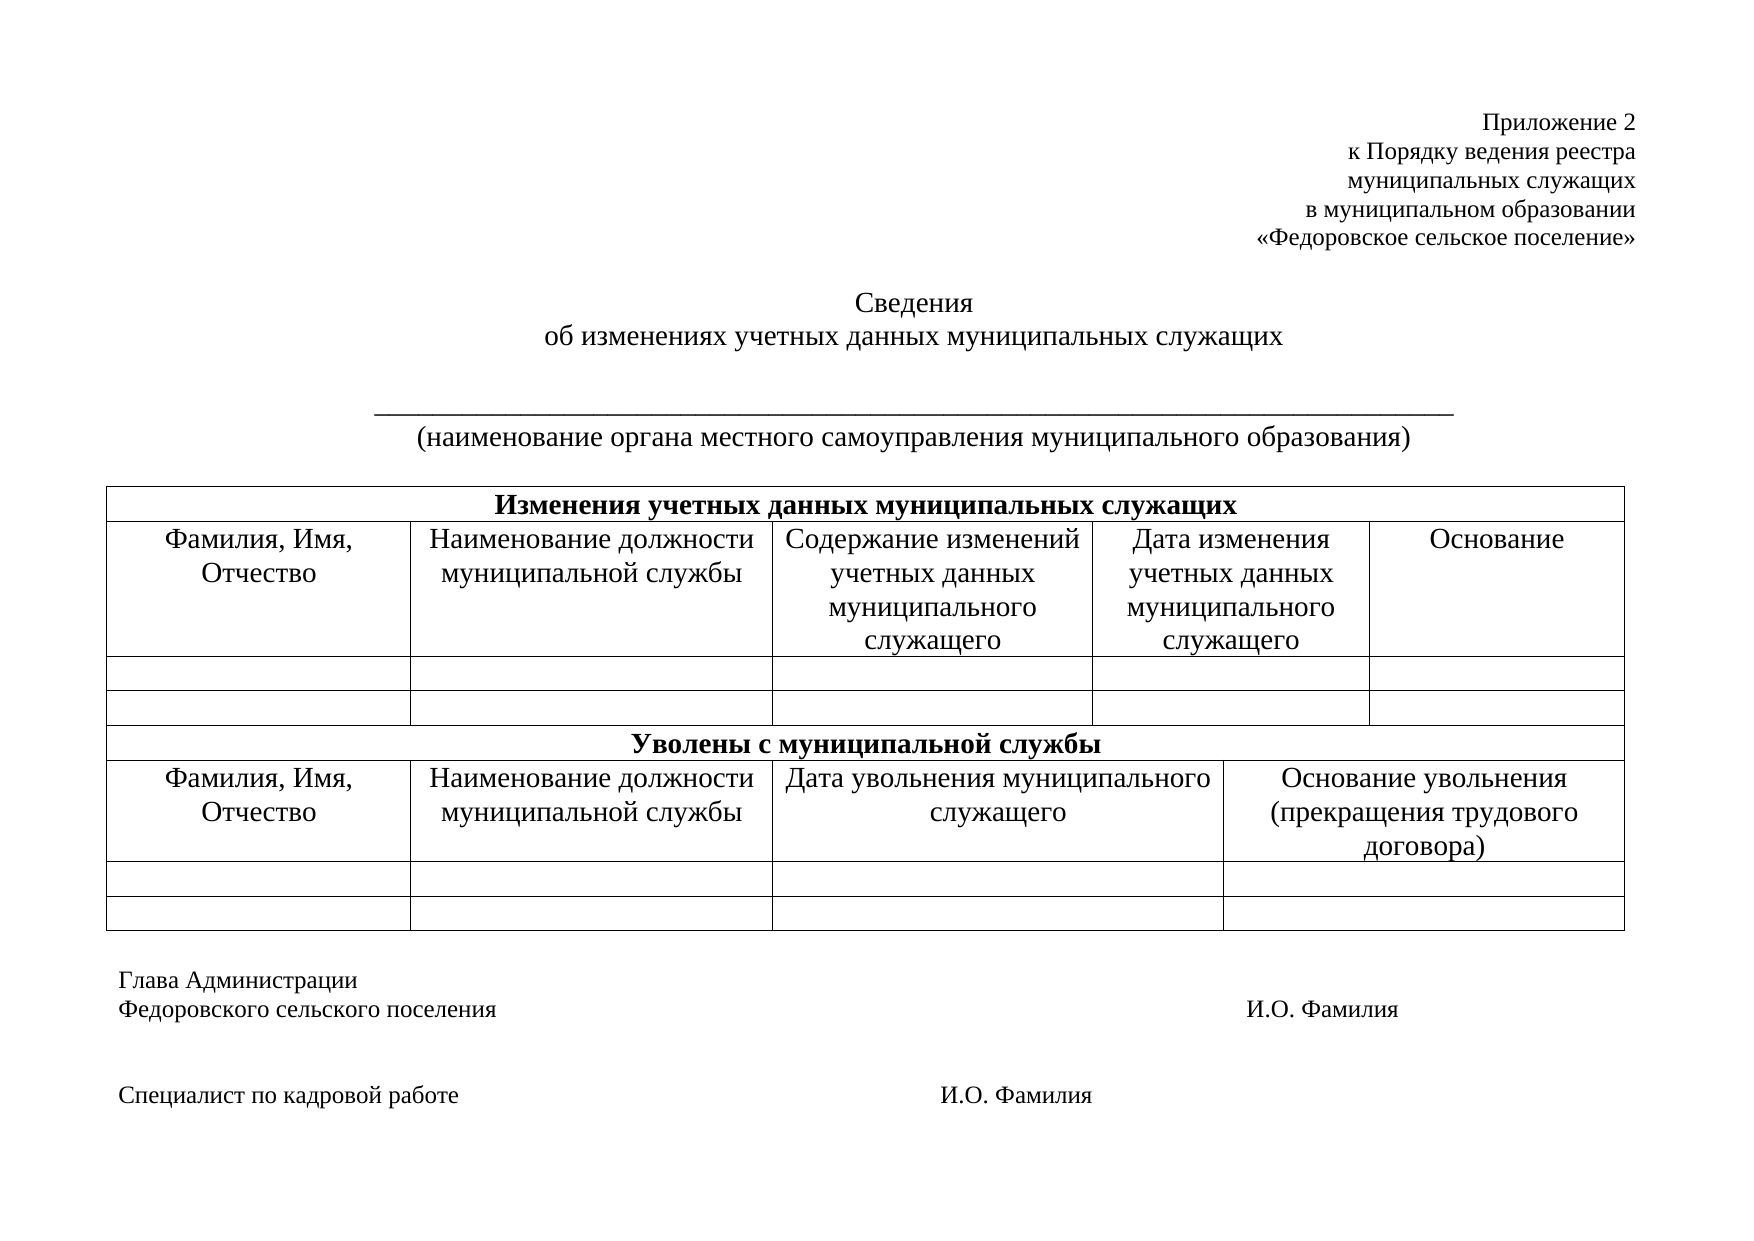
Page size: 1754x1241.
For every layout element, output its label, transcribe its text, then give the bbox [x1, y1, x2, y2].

table_cell Уволены с муниципальной службы [107, 726, 1624, 759]
table_cell Наименование должности муниципальной службы [411, 761, 772, 861]
table_cell Фамилия, Имя, Отчество [107, 761, 410, 861]
text __________________________________________________________________________ [118, 385, 1636, 419]
text Специалист по кадровой работе И.О. Фамилия [118, 1080, 1636, 1109]
text (наименование органа местного самоуправления муниципального образования) [118, 419, 1636, 452]
text «Федоровское сельское поселение» [118, 222, 1636, 251]
table_cell [1370, 691, 1624, 725]
table_cell Фамилия, Имя, Отчество [107, 522, 410, 656]
table_cell [411, 862, 772, 896]
table_cell [107, 897, 410, 930]
text муниципальных служащих [118, 165, 1636, 194]
table_cell [1224, 897, 1624, 930]
text Федоровского сельского поселения И.О. Фамилия [118, 994, 1636, 1022]
table_cell [773, 897, 1223, 930]
text Сведения [118, 285, 1636, 318]
text в муниципальном образовании [118, 194, 1636, 222]
table_cell [411, 657, 772, 690]
table_cell [1093, 691, 1369, 725]
table_cell [773, 657, 1092, 690]
table_cell Наименование должности муниципальной службы [411, 522, 772, 656]
table_cell [1224, 862, 1624, 896]
table_cell [411, 691, 772, 725]
table_cell [411, 897, 772, 930]
table_cell [1093, 657, 1369, 690]
text к Порядку ведения реестра [118, 136, 1636, 165]
table_header Изменения учетных данных муниципальных служащих [107, 487, 1624, 521]
table_cell Содержание изменений учетных данных муниципального служащего [773, 522, 1092, 656]
table_cell [107, 691, 410, 725]
text об изменениях учетных данных муниципальных служащих [118, 318, 1636, 352]
table_cell [107, 657, 410, 690]
table_cell [1370, 657, 1624, 690]
text Приложение 2 [118, 107, 1636, 136]
table_cell [107, 862, 410, 896]
table_cell [773, 691, 1092, 725]
text Глава Администрации [118, 965, 1636, 994]
table_cell Дата изменения учетных данных муниципального служащего [1093, 522, 1369, 656]
table_cell Основание увольнения (прекращения трудового договора) [1224, 761, 1624, 861]
table_cell [773, 862, 1223, 896]
table_cell Дата увольнения муниципального служащего [773, 761, 1223, 861]
table_cell Основание [1370, 522, 1624, 656]
